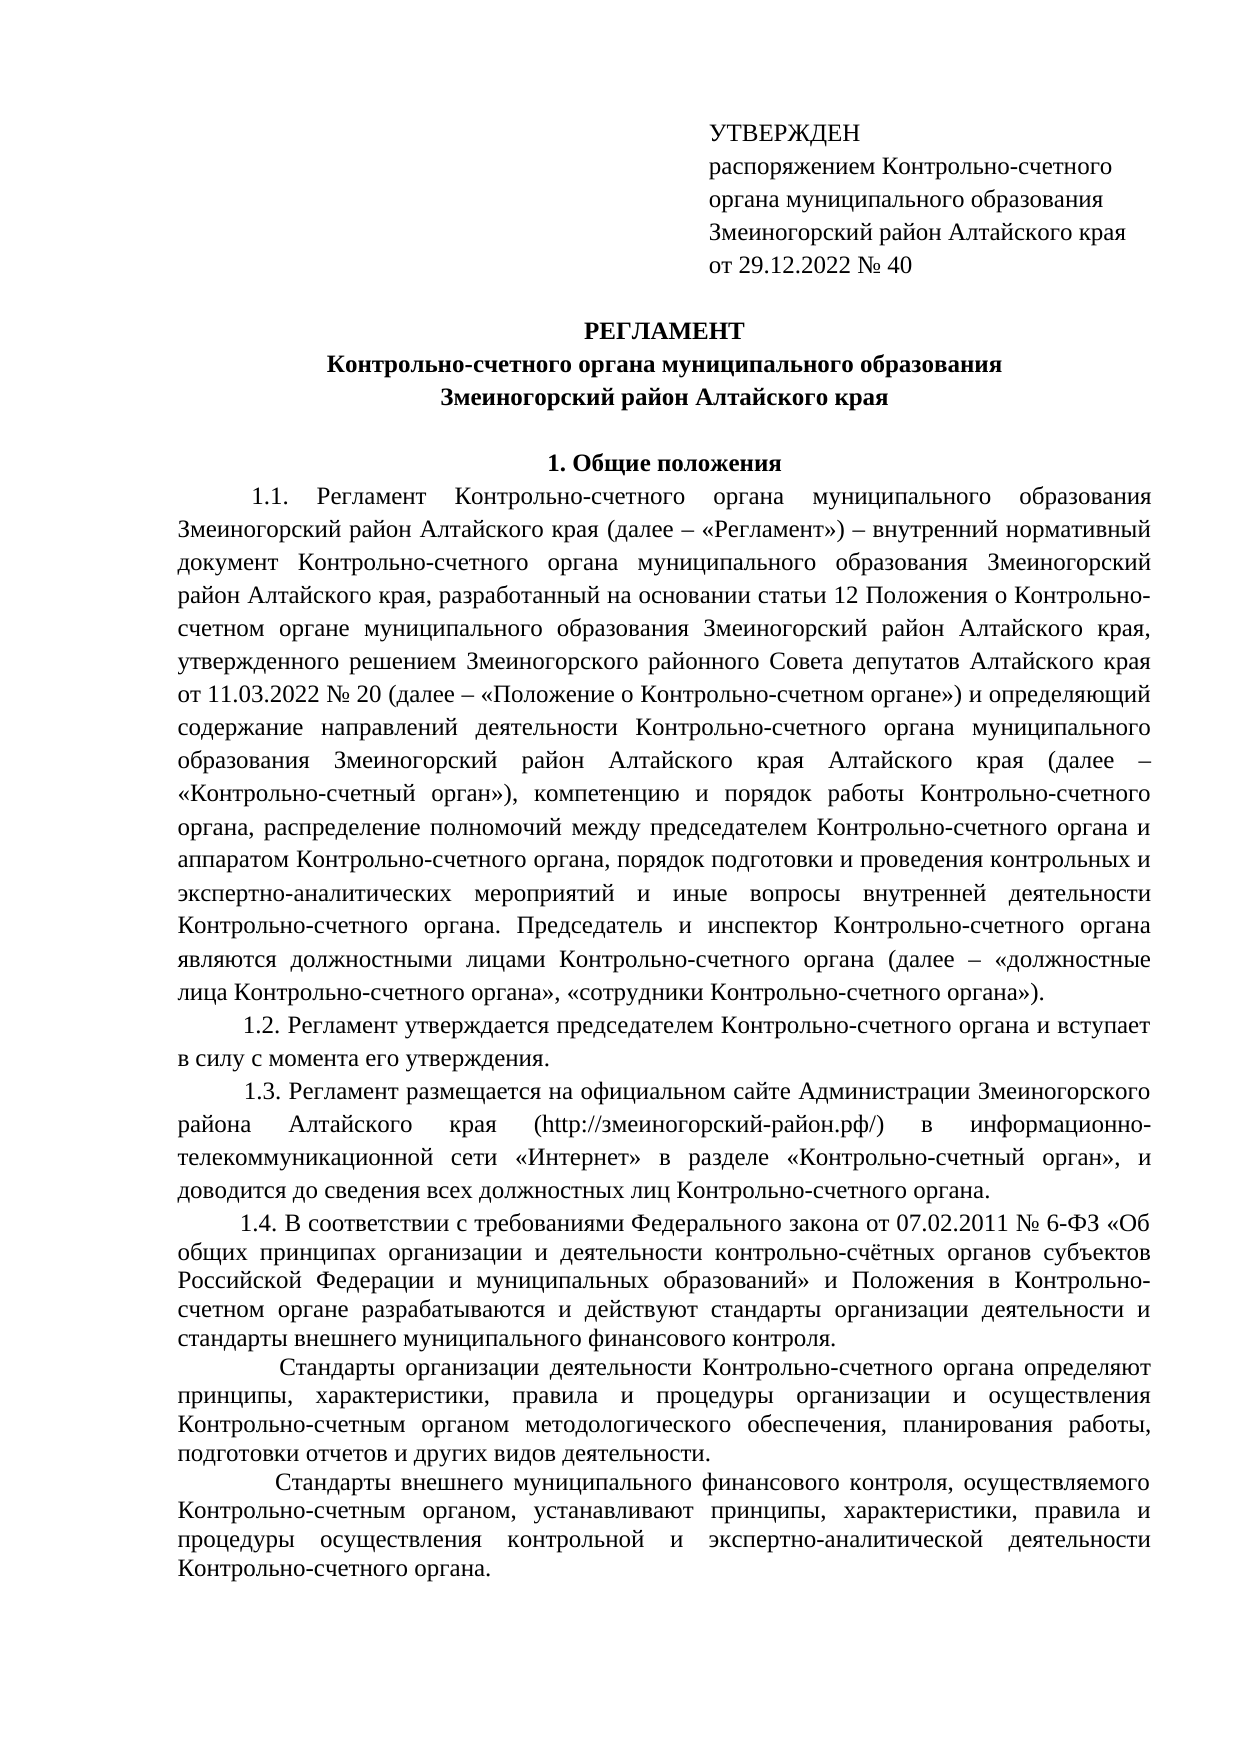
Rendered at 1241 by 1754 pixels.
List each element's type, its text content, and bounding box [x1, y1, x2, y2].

text от 29.12.2022 № 40 [709, 250, 1152, 279]
text Стандарты внешнего муниципального финансового контроля, осуществляемого Контрольно-счетным органом, устанавливают принципы, характеристики, правила и процедуры осуществления контрольной и экспертно-аналитической деятельности Контрольно-счетного органа. [177, 1467, 1152, 1582]
text 1.2. Регламент утверждается председателем Контрольно-счетного органа и вступает в силу с момента его утверждения. [177, 1010, 1152, 1071]
text 1.4. В соответствии с требованиями Федерального закона от 07.02.2011 № 6-ФЗ «Об общих принципах организации и деятельности контрольно-счётных органов субъектов Российской Федерации и муниципальных образований» и Положения в Контрольно-счетном органе разрабатываются и действуют стандарты организации деятельности и стандарты внешнего муниципального финансового контроля. [177, 1208, 1152, 1352]
text Змеиногорский район Алтайского края [177, 382, 1152, 411]
list Стандарты организации деятельности Контрольно-счетного органа определяют принципы, характеристики, правила и процедуры организации и осуществления Контрольно-счетным органом методологического обеспечения, планирования работы, подготовки отчетов и других видов деятельности. [177, 1352, 1152, 1467]
text 1. Общие положения [177, 448, 1152, 477]
text Контрольно-счетного органа муниципального образования [177, 349, 1152, 378]
text 1.1. Регламент Контрольно-счетного органа муниципального образования Змеиногорский район Алтайского края (далее – «Регламент») – внутренний нормативный документ Контрольно-счетного органа муниципального образования Змеиногорский район Алтайского края, разработанный на основании статьи 12 Положения о Контрольно-счетном органе муниципального образования Змеиногорский район Алтайского края, утвержденного решением Змеиногорского районного Совета депутатов Алтайского края от 11.03.2022 № 20 (далее – «Положение о Контрольно-счетном органе») и определяющий содержание направлений деятельности Контрольно-счетного органа муниципального образования Змеиногорский район Алтайского края Алтайского края (далее – «Контрольно-счетный орган»), компетенцию и порядок работы Контрольно-счетного органа, распределение полномочий между председателем Контрольно-счетного органа и аппаратом Контрольно-счетного органа, порядок подготовки и проведения контрольных и экспертно-аналитических мероприятий и иные вопросы внутренней деятельности Контрольно-счетного органа. Председатель и инспектор Контрольно-счетного органа являются должностными лицами Контрольно-счетного органа (далее – «должностные лица Контрольно-счетного органа», «сотрудники Контрольно-счетного органа»). [177, 481, 1152, 1005]
text 1.3. Регламент размещается на официальном сайте Администрации Змеиногорского района Алтайского края (http://змеиногорский-район.рф/) в информационно-телекоммуникационной сети «Интернет» в разделе «Контрольно-счетный орган», и доводится до сведения всех должностных лиц Контрольно-счетного органа. [177, 1076, 1152, 1203]
text УТВЕРЖДЕН [709, 118, 1152, 147]
text РЕГЛАМЕНТ [177, 316, 1152, 345]
text распоряжением Контрольно-счетного органа муниципального образования Змеиногорский район Алтайского края [709, 151, 1152, 246]
